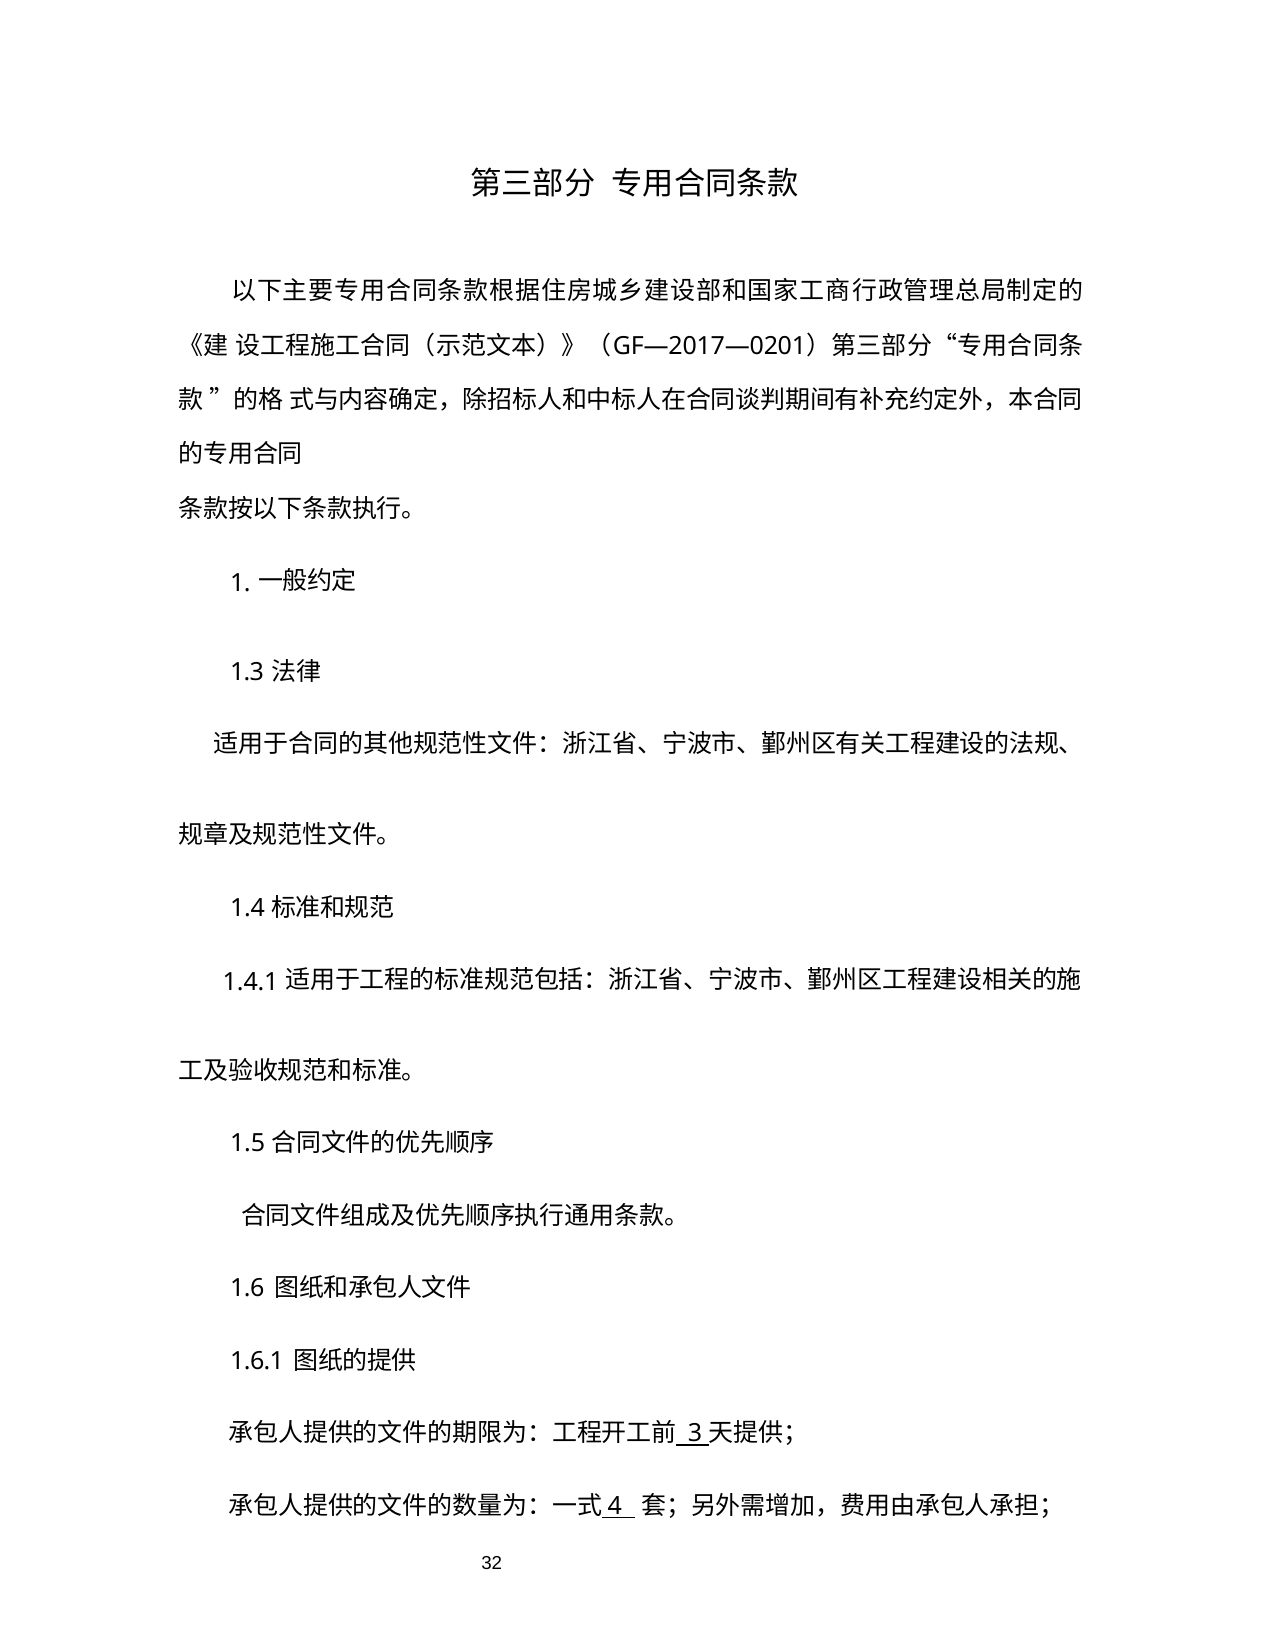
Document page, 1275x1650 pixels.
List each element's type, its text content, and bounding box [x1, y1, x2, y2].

text 1.4.1 适用于工程的标准规范包括：浙江省、宁波市、鄞州区工程建设相关的施 [178, 959, 1082, 1020]
text 规章及规范性文件。 [178, 815, 1084, 851]
list 专用合同条款 [470, 163, 1084, 202]
text 1.4 标准和规范 [230, 887, 1084, 923]
text 1.6.1 图纸的提供 [230, 1340, 1084, 1376]
text 条款按以下条款执行。 [178, 488, 1084, 524]
text 工及验收规范和标准。 [178, 1050, 1084, 1087]
text 1.6 图纸和承包人文件 [230, 1268, 1084, 1304]
text 以下主要专用合同条款根据住房城乡建设部和国家工商行政管理总局制定的《建 设工程施工合同（示范文本）》（GF—2017—0201）第三部分“专用合同条款 ”的格 式与内容确定，除招标人和中标人在合同谈判期间有补充约定外，本合同的专用合同 [178, 271, 1083, 470]
text 适用于合同的其他规范性文件：浙江省、宁波市、鄞州区有关工程建设的法规、 [178, 724, 1084, 784]
text 承包人提供的文件的期限为：工程开工前 3 天提供； [228, 1413, 1084, 1449]
text 1.3 法律 [230, 651, 1084, 688]
text 合同文件组成及优先顺序执行通用条款。 [241, 1195, 1084, 1231]
text 1.5 合同文件的优先顺序 [230, 1123, 1084, 1159]
text 承包人提供的文件的数量为：一式 4 套；另外需增加，费用由承包人承担； [228, 1486, 1084, 1522]
text 1. 一般约定 [230, 561, 1084, 621]
